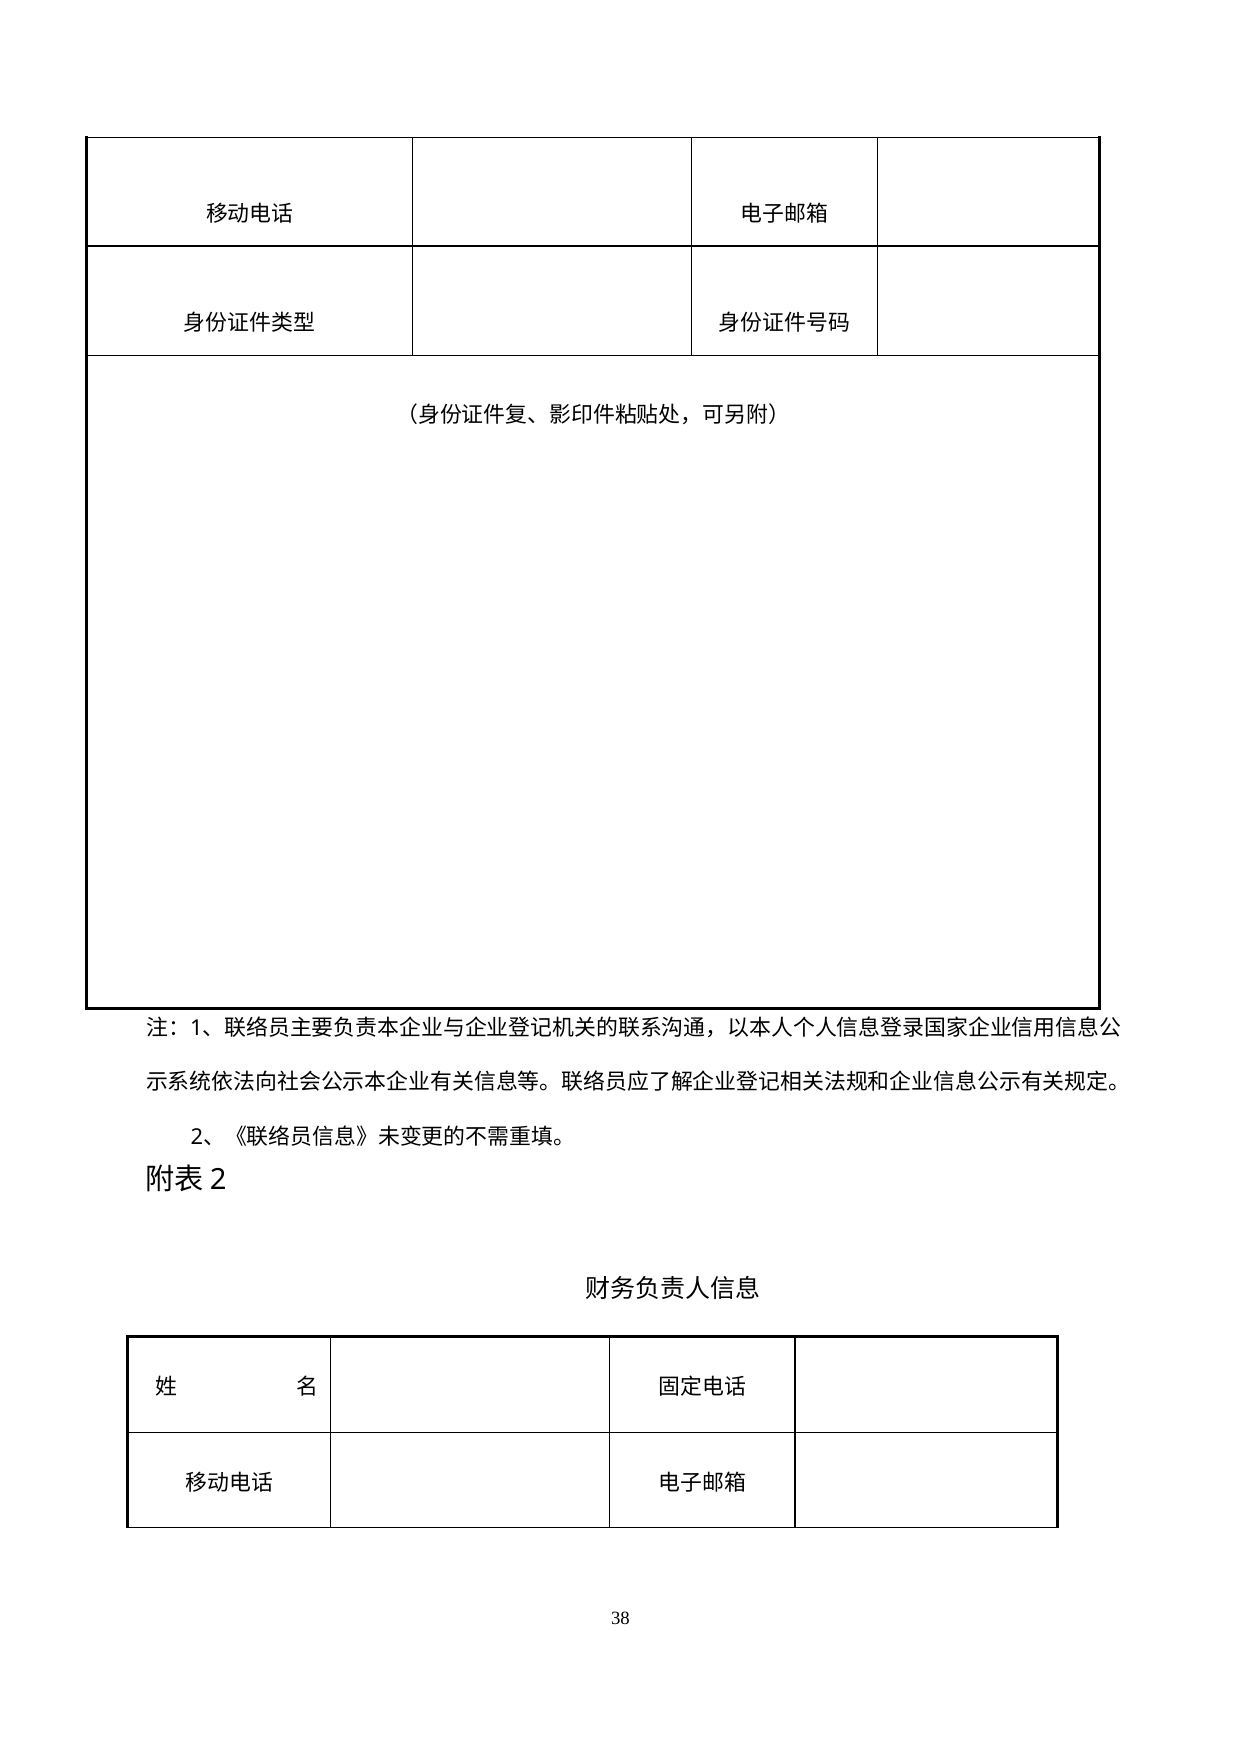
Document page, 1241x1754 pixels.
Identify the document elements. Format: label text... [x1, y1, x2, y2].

table_cell [331, 1433, 609, 1527]
text 注：1、联络员主要负责本企业与企业登记机关的联系沟通，以本人个人信息登录国家企业信用信息公示系统依法向社会公示本企业有关信息等。联络员应了解企业登记相关法规和企业信息公示有关规定。 [146, 1010, 1135, 1096]
table_cell 电子邮箱 [692, 138, 877, 245]
table_header [796, 1338, 1056, 1432]
table_header 姓 名 [129, 1338, 330, 1432]
text 2、《联络员信息》未变更的不需重填。 [190, 1119, 1135, 1151]
table_cell （身份证件复、影印件粘贴处，可另附） [88, 356, 1098, 1007]
table_cell [413, 247, 691, 354]
table_cell 移动电话 [129, 1433, 330, 1527]
text 附表2 [145, 1155, 1135, 1198]
table_header [331, 1338, 609, 1432]
table_cell [878, 247, 1098, 354]
table_cell 移动电话 [88, 138, 412, 245]
subtitle 财务负责人信息 [210, 1268, 1135, 1304]
table_cell [413, 138, 691, 245]
table_cell 身份证件号码 [692, 247, 877, 354]
table_header 固定电话 [610, 1338, 794, 1432]
table_cell 电子邮箱 [610, 1433, 794, 1527]
table_cell 身份证件类型 [88, 247, 412, 354]
table_cell [878, 138, 1098, 245]
table_cell [796, 1433, 1056, 1527]
